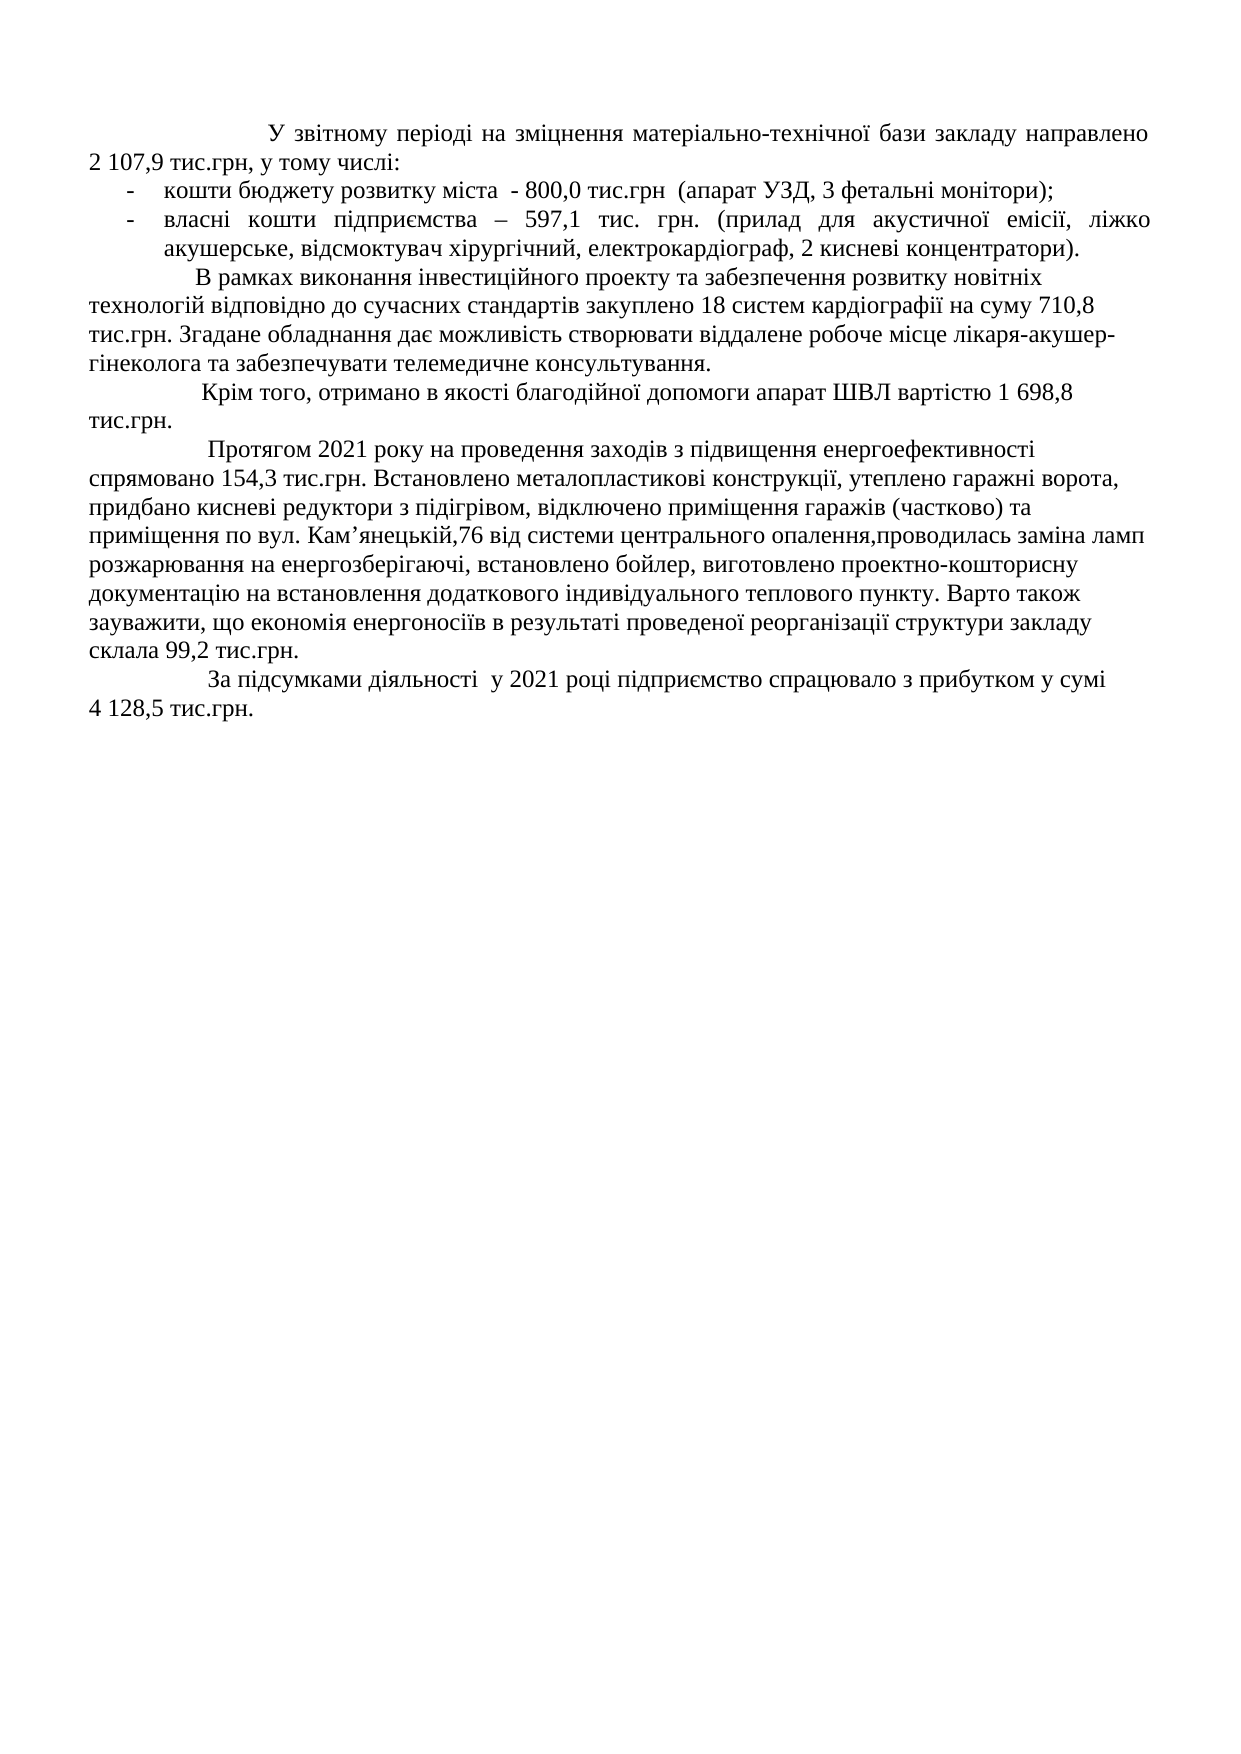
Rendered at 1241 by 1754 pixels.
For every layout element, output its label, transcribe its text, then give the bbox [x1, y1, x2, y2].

text За підсумками діяльності у 2021 році підприємство спрацювало з прибутком у сумі 4 128,5 тис.грн. [89, 664, 1152, 722]
text Крім того, отримано в якості благодійної допомоги апарат ШВЛ вартістю 1 698,8 тис.грн. [89, 377, 1152, 434]
list В рамках виконання інвестиційного проекту та забезпечення розвитку новітніх [164, 262, 1152, 291]
list власні кошти підприємства – 597,1 тис. грн. (прилад для акустичної емісії, ліжко акушерське, відсмоктувач хірургічний, електрокардіограф, 2 кисневі концентратори). [126, 204, 1152, 262]
text Протягом 2021 року на проведення заходів з підвищення енергоефективності спрямовано 154,3 тис.грн. Встановлено металопластикові конструкції, утеплено гаражні ворота, придбано кисневі редуктори з підігрівом, відключено приміщення гаражів (частково) та приміщення по вул. Кам’янецькій,76 від системи центрального опалення,проводилась заміна ламп розжарювання на енергозберігаючі, встановлено бойлер, виготовлено проектно-кошторисну документацію на встановлення додаткового індивідуального теплового пункту. Варто також зауважити, що економія енергоносіїв в результаті проведеної реорганізації структури закладу склала 99,2 тис.грн. [89, 434, 1152, 664]
list кошти бюджету розвитку міста - 800,0 тис.грн (апарат УЗД, 3 фетальні монітори); [126, 176, 1152, 204]
text технологій відповідно до сучасних стандартів закуплено 18 систем кардіографії на суму 710,8 тис.грн. Згадане обладнання дає можливість створювати віддалене робоче місце лікаря-акушер-гінеколога та забезпечувати телемедичне консультування. [89, 291, 1152, 377]
text У звітному періоді на зміцнення матеріально-технічної бази закладу направлено 2 107,9 тис.грн, у тому числі: [89, 118, 1152, 176]
